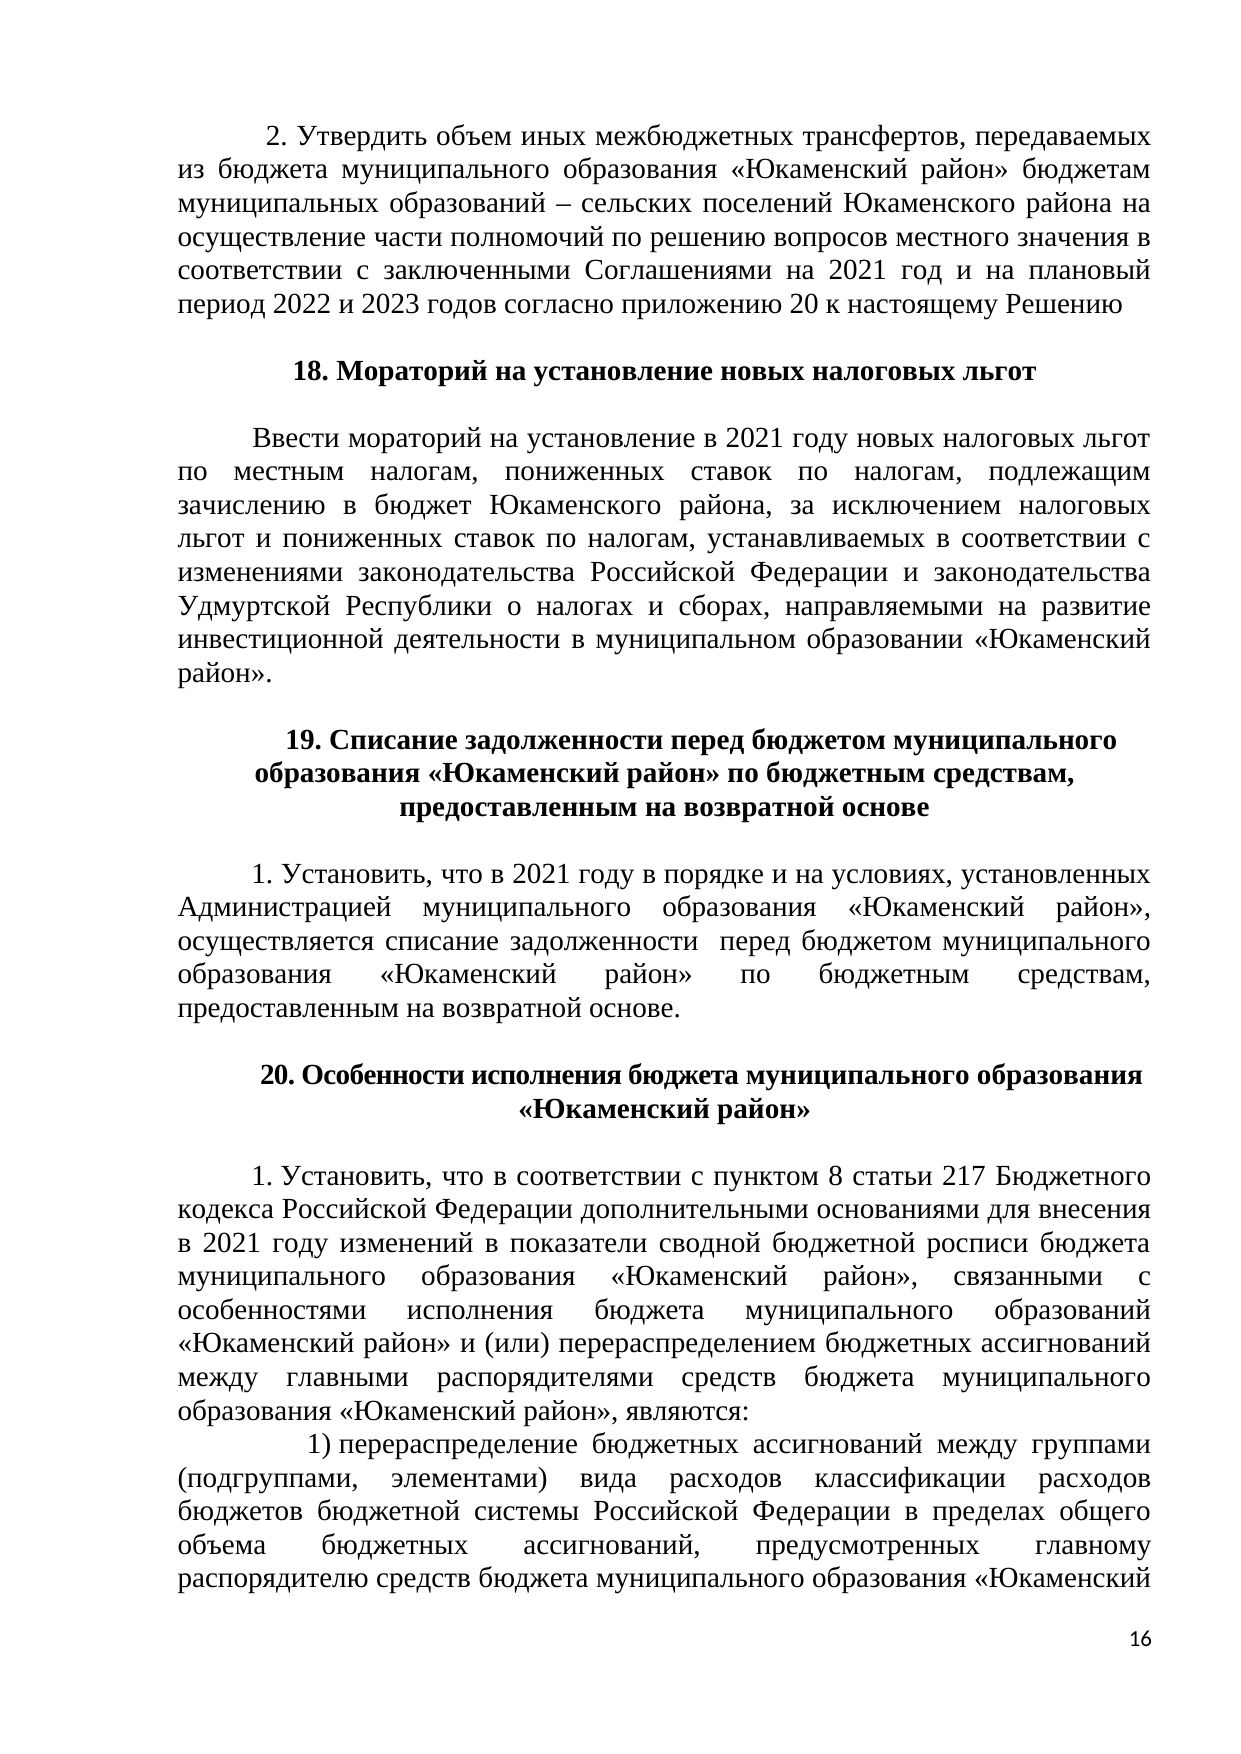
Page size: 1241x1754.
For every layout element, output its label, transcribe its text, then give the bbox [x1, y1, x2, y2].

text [177, 1426, 1152, 1594]
text 18. Мораторий на установление новых налоговых льгот [177, 353, 1152, 386]
text 19. Списание задолженности перед бюджетом муниципального образования «Юкаменский район» по бюджетным средствам, предоставленным на возвратной основе [177, 722, 1152, 822]
text 1. Установить, что в 2021 году в порядке и на условиях, установленных Администрацией муниципального образования «Юкаменский район», осуществляется списание задолженности перед бюджетом муниципального образования «Юкаменский район» по бюджетным средствам, предоставленным на возвратной основе. [177, 856, 1152, 1024]
text 2. Утвердить объем иных межбюджетных трансфертов, передаваемых из бюджета муниципального образования «Юкаменский район» бюджетам муниципальных образований – сельских поселений Юкаменского района на осуществление части полномочий по решению вопросов местного значения в соответствии с заключенными Соглашениями на 2021 год и на плановый период 2022 и 2023 годов согласно приложению 20 к настоящему Решению [177, 118, 1152, 319]
text 1. Установить, что в соответствии с пунктом 8 статьи 217 Бюджетного кодекса Российской Федерации дополнительными основаниями для внесения в 2021 году изменений в показатели сводной бюджетной росписи бюджета муниципального образования «Юкаменский район», связанными с особенностями исполнения бюджета муниципального образований «Юкаменский район» и (или) перераспределением бюджетных ассигнований между главными распорядителями средств бюджета муниципального образования «Юкаменский район», являются: [177, 1158, 1152, 1426]
text 20. Особенности исполнения бюджета муниципального образования «Юкаменский район» [177, 1057, 1152, 1124]
text Ввести мораторий на установление в 2021 году новых налоговых льгот по местным налогам, пониженных ставок по налогам, подлежащим зачислению в бюджет Юкаменского района, за исключением налоговых льгот и пониженных ставок по налогам, устанавливаемых в соответствии с изменениями законодательства Российской Федерации и законодательства Удмуртской Республики о налогах и сборах, направляемыми на развитие инвестиционной деятельности в муниципальном образовании «Юкаменский район». [177, 420, 1152, 688]
